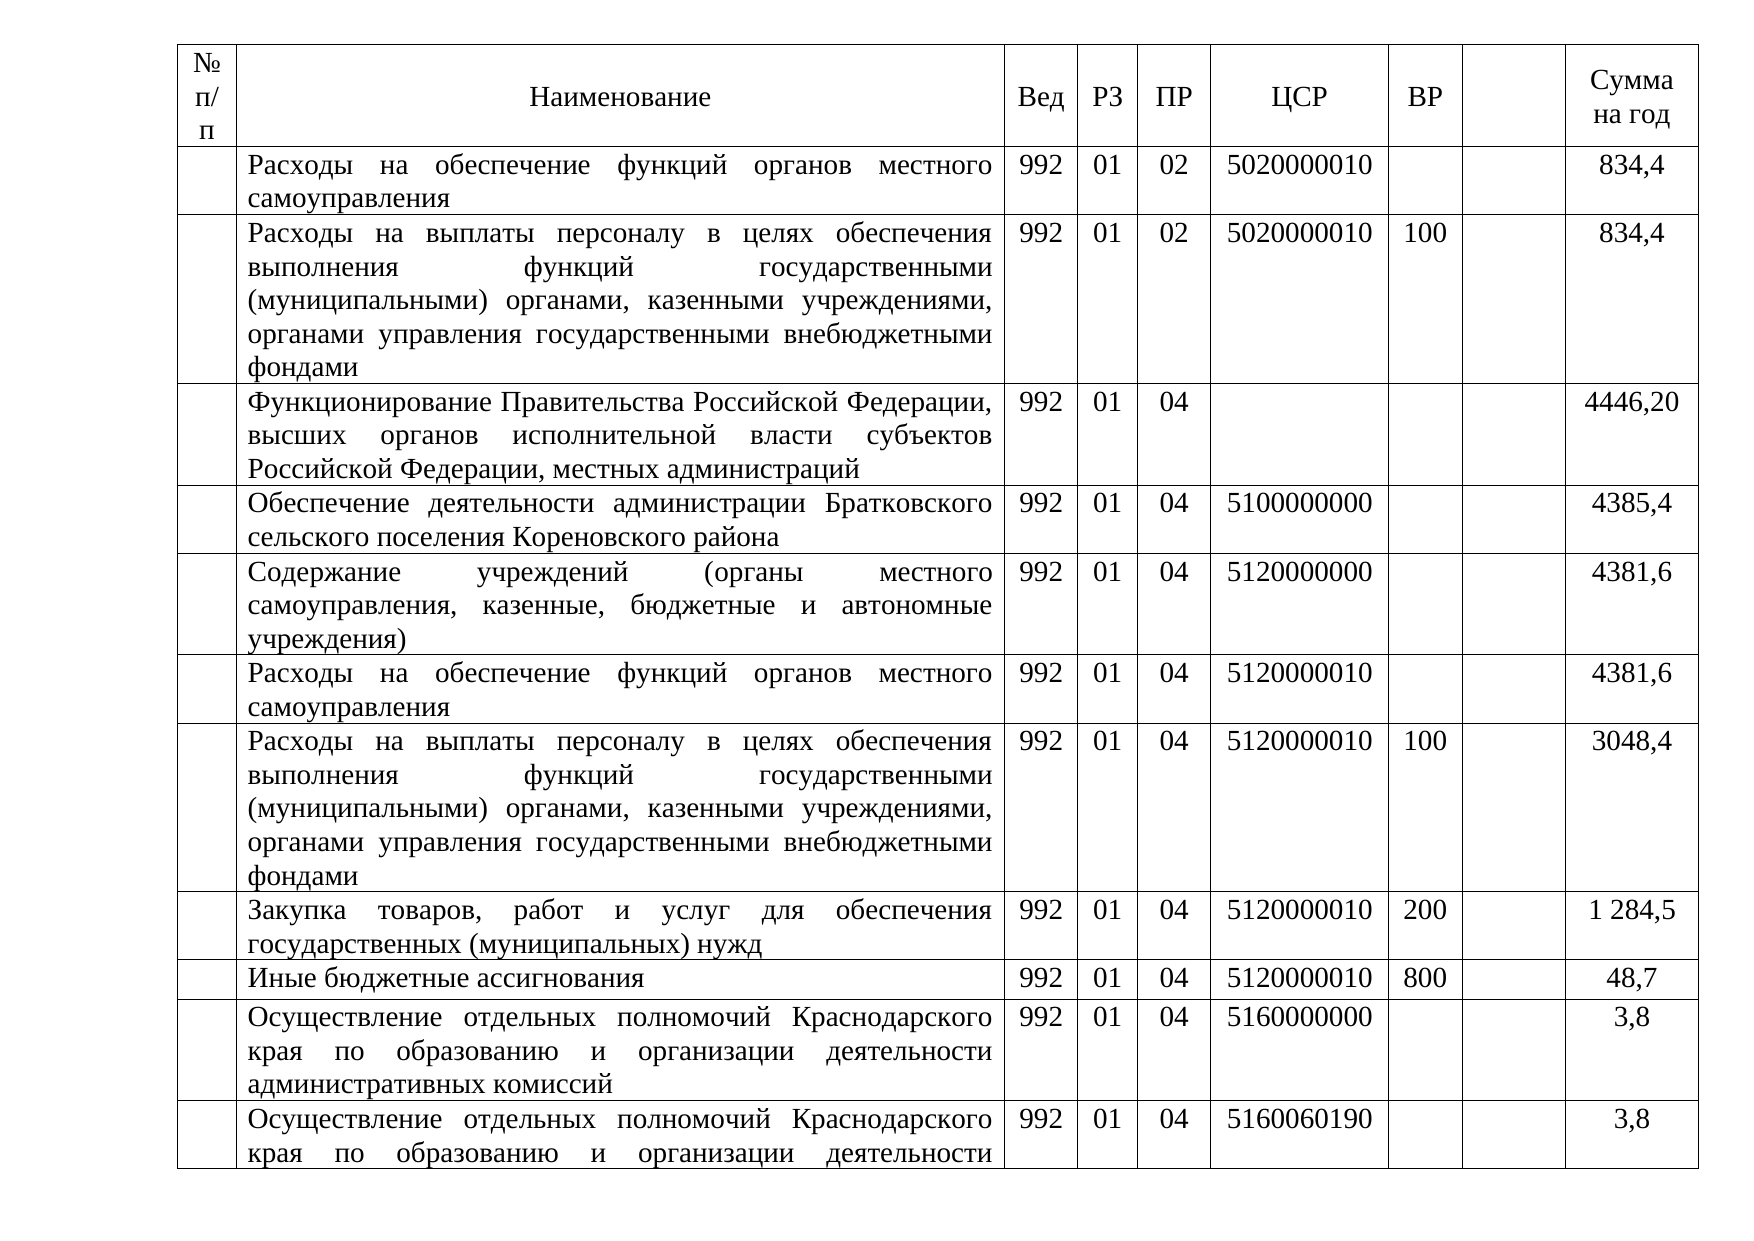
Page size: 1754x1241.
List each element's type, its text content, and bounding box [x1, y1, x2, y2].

table_header ЦСР [1211, 45, 1388, 146]
table_cell [178, 486, 236, 553]
table_cell 834,4 [1566, 215, 1698, 383]
table_cell 4381,6 [1566, 655, 1698, 722]
table_cell 4381,6 [1566, 554, 1698, 654]
table_cell 992 [1005, 892, 1077, 959]
table_cell 04 [1138, 655, 1210, 722]
table_cell 04 [1138, 1000, 1210, 1100]
table_cell 992 [1005, 655, 1077, 722]
table_cell 1 284,5 [1566, 892, 1698, 959]
table_cell 01 [1078, 655, 1137, 722]
table_cell [1463, 384, 1565, 484]
table_cell 04 [1138, 724, 1210, 891]
table_cell 01 [1078, 724, 1137, 891]
table_cell [1389, 1101, 1462, 1168]
table_cell 02 [1138, 215, 1210, 383]
table_cell 5160060190 [1211, 1101, 1388, 1168]
table_cell 992 [1005, 1101, 1077, 1168]
table_cell 02 [1138, 147, 1210, 214]
table_cell 4446,20 [1566, 384, 1698, 484]
table_cell [178, 1101, 236, 1168]
table_cell 04 [1138, 1101, 1210, 1168]
table_cell 01 [1078, 384, 1137, 484]
table_cell [1211, 384, 1388, 484]
table_cell 100 [1389, 724, 1462, 891]
table_header Сумма на год [1566, 45, 1698, 146]
table_cell [1389, 384, 1462, 484]
table_cell 992 [1005, 486, 1077, 553]
table_cell 3048,4 [1566, 724, 1698, 891]
table_cell [1389, 486, 1462, 553]
table_cell 992 [1005, 384, 1077, 484]
table_header ПР [1138, 45, 1210, 146]
table_cell 834,4 [1566, 147, 1698, 214]
table_header № п/п [178, 45, 236, 146]
table_cell 992 [1005, 1000, 1077, 1100]
table_cell Расходы на выплаты персоналу в целях обеспечения выполнения функций государственными (муниципальными) органами, казенными учреждениями, органами управления государственными внебюджетными фондами [237, 724, 1004, 891]
table_cell 992 [1005, 724, 1077, 891]
table_cell 800 [1389, 960, 1462, 998]
table_cell [1389, 1000, 1462, 1100]
table_header РЗ [1078, 45, 1137, 146]
table_cell 04 [1138, 486, 1210, 553]
table_cell [1463, 724, 1565, 891]
table_cell [1463, 486, 1565, 553]
table_cell 3,8 [1566, 1101, 1698, 1168]
table_cell [1463, 554, 1565, 654]
table_cell 01 [1078, 147, 1137, 214]
table_cell Обеспечение деятельности администрации Братковского сельского поселения Кореновского района [237, 486, 1004, 553]
table_cell 04 [1138, 554, 1210, 654]
table_header ВР [1389, 45, 1462, 146]
table_cell [178, 147, 236, 214]
table_cell 4385,4 [1566, 486, 1698, 553]
table_cell [178, 655, 236, 722]
table_cell 5020000010 [1211, 215, 1388, 383]
table_cell [1389, 147, 1462, 214]
table_cell 200 [1389, 892, 1462, 959]
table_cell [237, 1101, 1004, 1168]
table_cell 5120000010 [1211, 892, 1388, 959]
table_cell [178, 724, 236, 891]
table_cell [1389, 554, 1462, 654]
table_cell [1463, 960, 1565, 998]
table_cell 5120000010 [1211, 960, 1388, 998]
table_cell Расходы на выплаты персоналу в целях обеспечения выполнения функций государственными (муниципальными) органами, казенными учреждениями, органами управления государственными внебюджетными фондами [237, 215, 1004, 383]
table_cell [1463, 1101, 1565, 1168]
table_cell Расходы на обеспечение функций органов местного самоуправления [237, 655, 1004, 722]
table_header Наименование [237, 45, 1004, 146]
table_cell 04 [1138, 384, 1210, 484]
table_cell 992 [1005, 554, 1077, 654]
table_cell 01 [1078, 1000, 1137, 1100]
table_cell 01 [1078, 486, 1137, 553]
table_cell [178, 384, 236, 484]
table_cell 5020000010 [1211, 147, 1388, 214]
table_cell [237, 1000, 1004, 1100]
table_cell 100 [1389, 215, 1462, 383]
table_cell [1463, 655, 1565, 722]
table_cell 5160000000 [1211, 1000, 1388, 1100]
table_cell [1463, 892, 1565, 959]
table_cell 5100000000 [1211, 486, 1388, 553]
table_cell 01 [1078, 554, 1137, 654]
table_cell 5120000000 [1211, 554, 1388, 654]
table_cell 5120000010 [1211, 655, 1388, 722]
table_cell [1463, 147, 1565, 214]
table_cell [178, 892, 236, 959]
table_header [1463, 45, 1565, 146]
table_cell [1463, 215, 1565, 383]
table_cell Иные бюджетные ассигнования [237, 960, 1004, 998]
table_cell [178, 215, 236, 383]
table_cell Функционирование Правительства Российской Федерации, высших органов исполнительной власти субъектов Российской Федерации, местных администраций [237, 384, 1004, 484]
table_cell 48,7 [1566, 960, 1698, 998]
table_header Вед [1005, 45, 1077, 146]
table_cell Расходы на обеспечение функций органов местного самоуправления [237, 147, 1004, 214]
table_cell [178, 554, 236, 654]
table_cell 5120000010 [1211, 724, 1388, 891]
table_cell [1389, 655, 1462, 722]
table_cell [1463, 1000, 1565, 1100]
table_cell Закупка товаров, работ и услуг для обеспечения государственных (муниципальных) нужд [237, 892, 1004, 959]
table_cell 992 [1005, 147, 1077, 214]
table_cell [178, 960, 236, 998]
table_cell 992 [1005, 215, 1077, 383]
table_cell 01 [1078, 892, 1137, 959]
table_cell 01 [1078, 1101, 1137, 1168]
table_cell Содержание учреждений (органы местного самоуправления, казенные, бюджетные и автономные учреждения) [237, 554, 1004, 654]
table_cell 01 [1078, 215, 1137, 383]
table_cell 01 [1078, 960, 1137, 998]
table_cell [178, 1000, 236, 1100]
table_cell 04 [1138, 960, 1210, 998]
table_cell 992 [1005, 960, 1077, 998]
table_cell 04 [1138, 892, 1210, 959]
table_cell 3,8 [1566, 1000, 1698, 1100]
